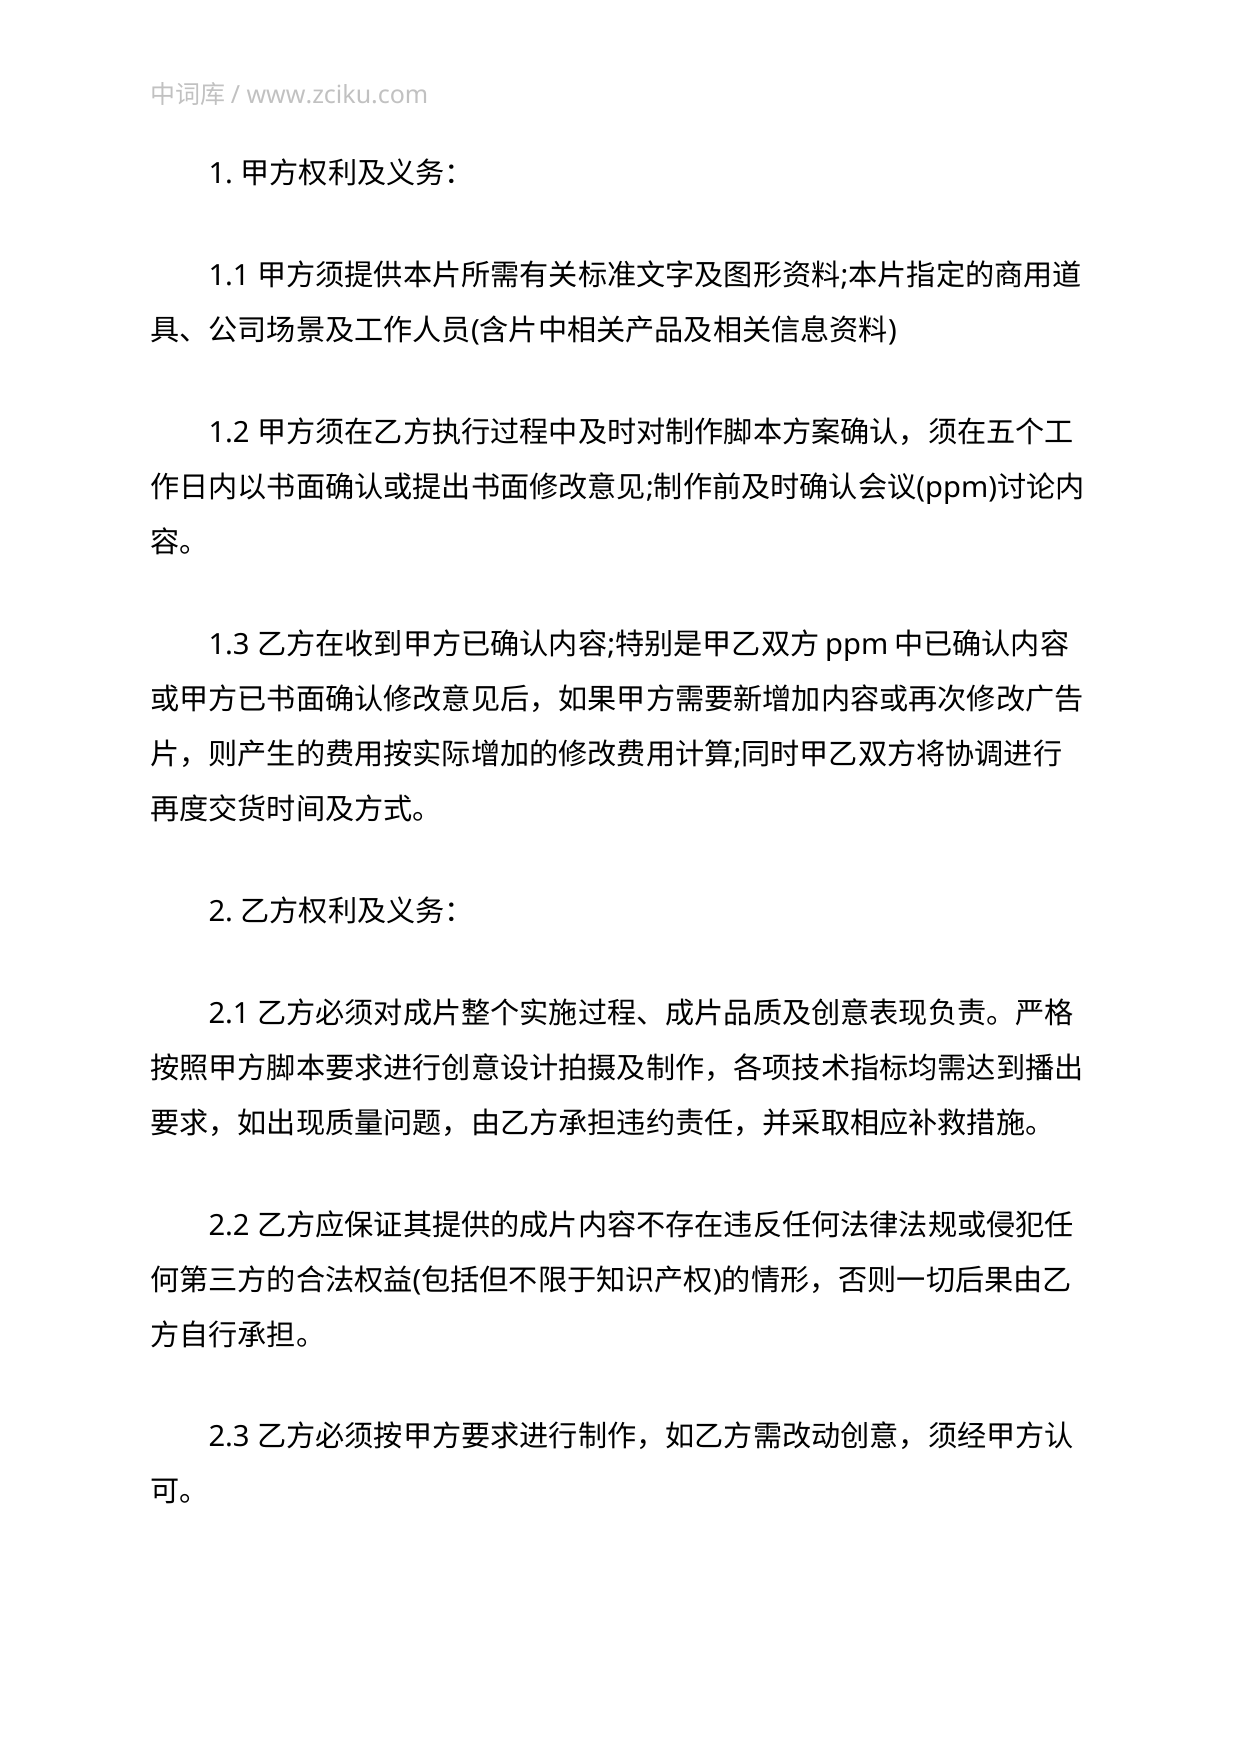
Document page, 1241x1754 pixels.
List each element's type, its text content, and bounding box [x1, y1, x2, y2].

text 2.2 乙方应保证其提供的成片内容不存在违反任何法律法规或侵犯任何第三方的合法权益(包括但不限于知识产权)的情形，否则一切后果由乙方自行承担。 [150, 1201, 1090, 1353]
text 1.3 乙方在收到甲方已确认内容;特别是甲乙双方ppm中已确认内容或甲方已书面确认修改意见后，如果甲方需要新增加内容或再次修改广告片，则产生的费用按实际增加的修改费用计算;同时甲乙双方将协调进行再度交货时间及方式。 [150, 621, 1090, 828]
text 1.2 甲方须在乙方执行过程中及时对制作脚本方案确认，须在五个工作日内以书面确认或提出书面修改意见;制作前及时确认会议(ppm)讨论内容。 [150, 409, 1090, 561]
text 2.3 乙方必须按甲方要求进行制作，如乙方需改动创意，须经甲方认可。 [150, 1413, 1090, 1510]
text 2. 乙方权利及义务： [150, 887, 1090, 930]
text 2.1 乙方必须对成片整个实施过程、成片品质及创意表现负责。严格按照甲方脚本要求进行创意设计拍摄及制作，各项技术指标均需达到播出要求，如出现质量问题，由乙方承担违约责任，并采取相应补救措施。 [150, 989, 1090, 1142]
text 1. 甲方权利及义务： [150, 150, 1090, 192]
text 1.1 甲方须提供本片所需有关标准文字及图形资料;本片指定的商用道具、公司场景及工作人员(含片中相关产品及相关信息资料) [150, 252, 1090, 349]
